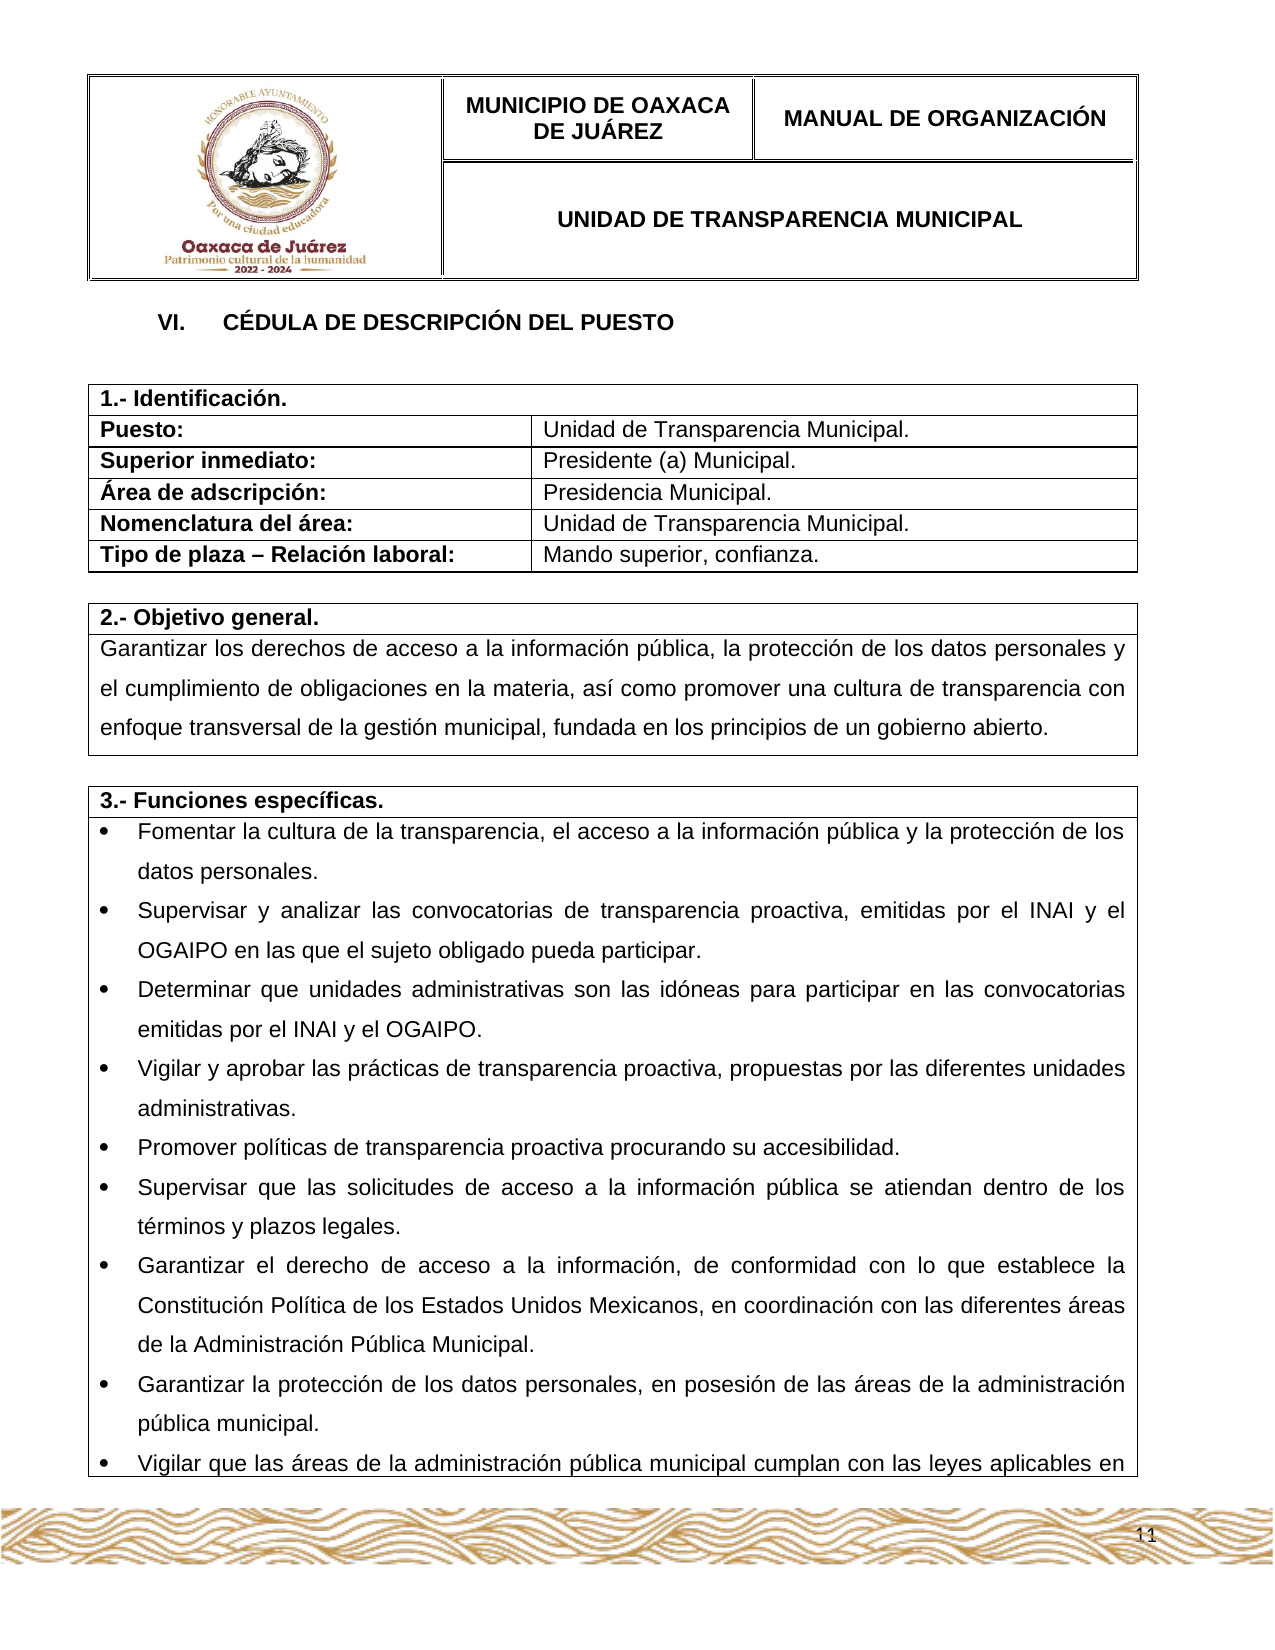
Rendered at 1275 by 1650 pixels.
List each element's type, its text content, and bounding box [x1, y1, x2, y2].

table_cell Unidad de Transparencia Municipal. [532, 416, 1137, 446]
table_header 3.- Funciones específicas. [89, 787, 1137, 817]
table_cell Área de adscripción: [89, 479, 531, 509]
table_cell Unidad de Transparencia Municipal. [532, 510, 1137, 540]
table_cell Mando superior, confianza. [532, 541, 1137, 571]
subtitle CÉDULA DE DESCRIPCIÓN DEL PUESTO [185, 309, 1157, 335]
table_cell Superior inmediato: [89, 448, 531, 478]
table_header 2.- Objetivo general. [89, 604, 1137, 634]
table_cell Tipo de plaza – Relación laboral: [89, 541, 531, 571]
table_cell Garantizar los derechos de acceso a la información pública, la protección de los datos personales y el cumplimiento de obligaciones en la materia, así como promover una cultura de transparencia con enfoque transversal de la gestión municipal, fundada en los principios de un gobierno abierto. [89, 635, 1137, 754]
table_header 1.- Identificación. [89, 385, 1137, 415]
table_cell Presidente (a) Municipal. [532, 448, 1137, 478]
table_cell Presidencia Municipal. [532, 479, 1137, 509]
table_cell Nomenclatura del área: [89, 510, 531, 540]
table_cell Puesto: [89, 416, 531, 446]
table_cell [89, 818, 1137, 1476]
